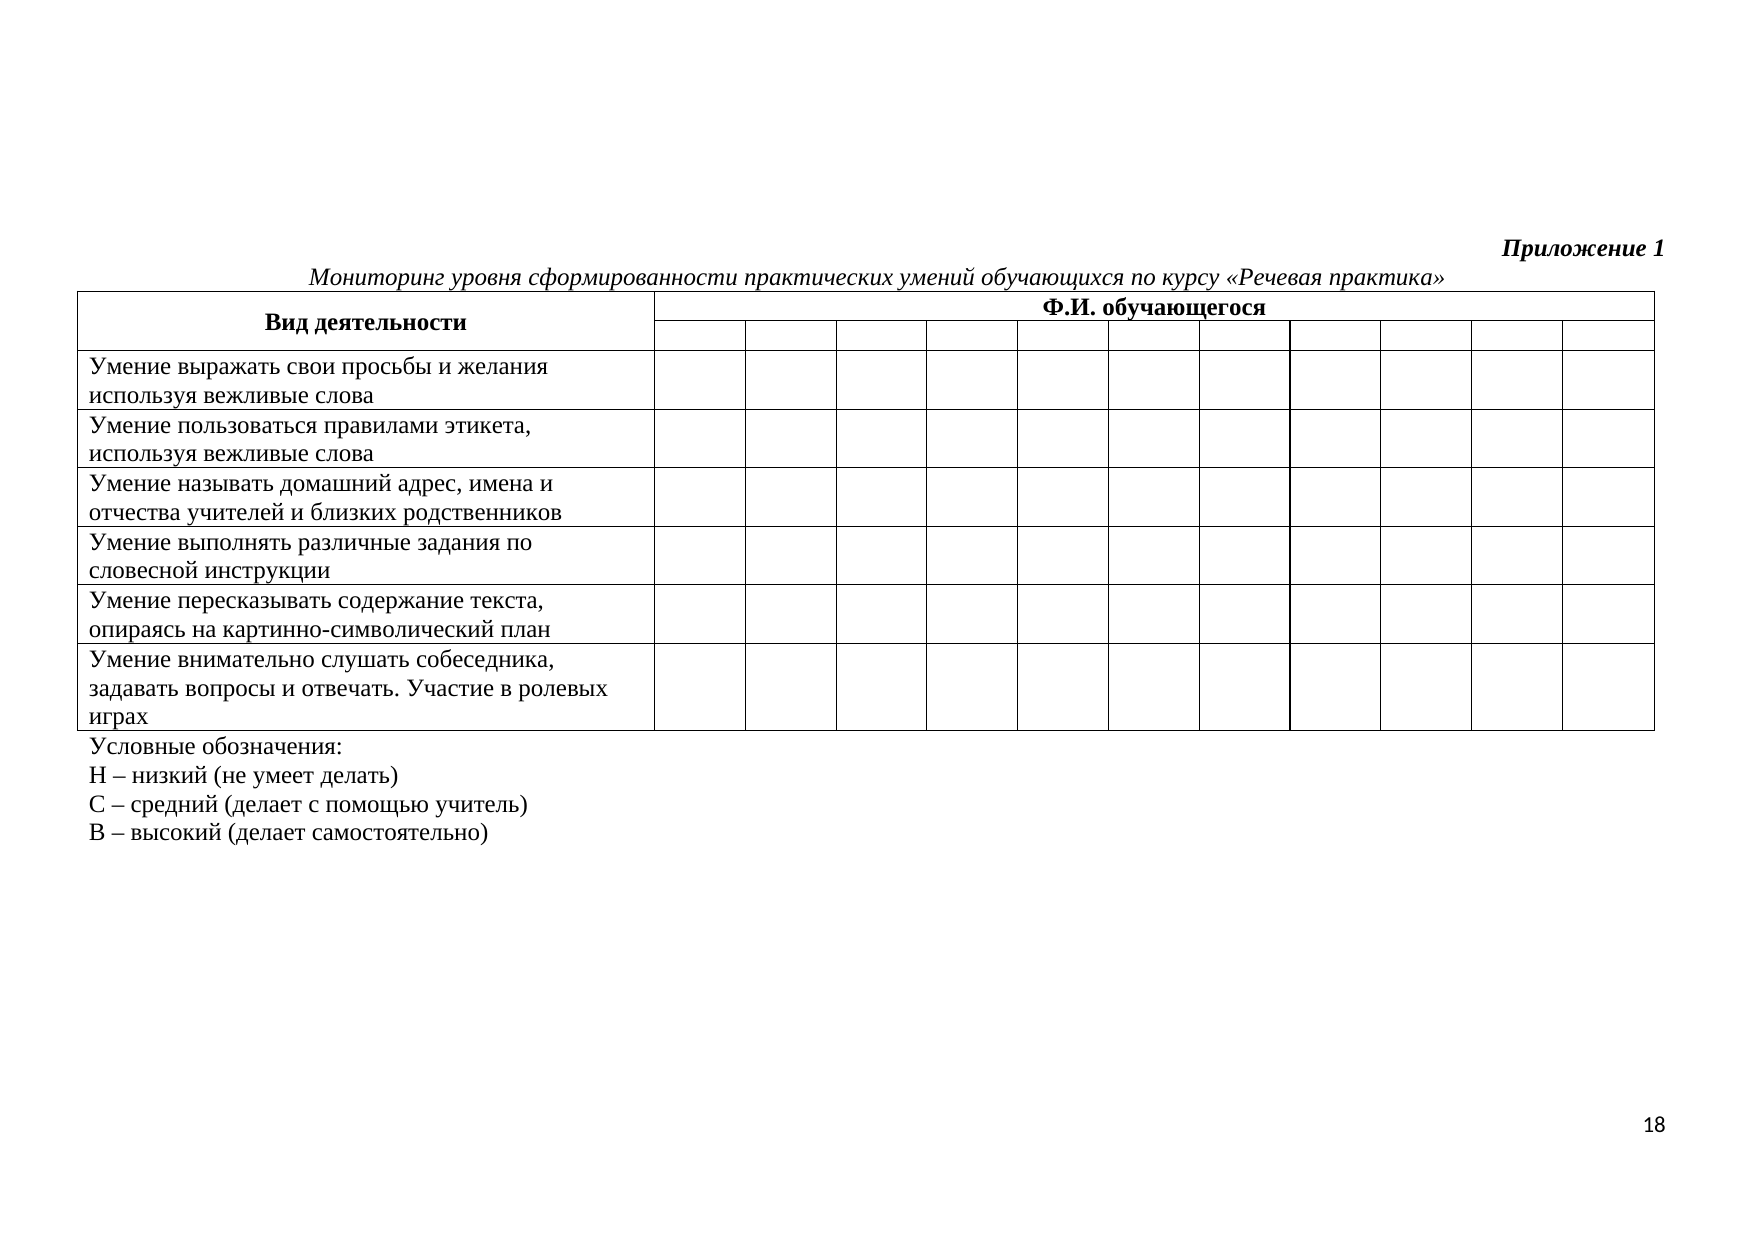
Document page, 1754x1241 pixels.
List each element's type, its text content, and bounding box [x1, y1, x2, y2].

text Мониторинг уровня сформированности практических умений обучающихся по курсу «Речевая практика» [89, 262, 1665, 291]
table_cell [837, 468, 926, 526]
table_cell [837, 527, 926, 584]
table_cell [1018, 644, 1108, 730]
table_cell [1563, 468, 1654, 526]
table_cell [1018, 468, 1108, 526]
table_cell [927, 468, 1017, 526]
table_cell [927, 410, 1017, 467]
table_cell [1381, 468, 1471, 526]
table_cell [1472, 321, 1562, 350]
table_header Ф.И. обучающегося [655, 292, 1654, 320]
table_cell [1563, 585, 1654, 643]
table_cell [1109, 351, 1199, 409]
table_cell [1291, 585, 1380, 643]
table_cell Умение внимательно слушать собеседника, задавать вопросы и отвечать. Участие в ролевых играх [78, 644, 654, 730]
table_cell [1018, 585, 1108, 643]
table_cell [1472, 644, 1562, 730]
table_cell Умение пользоваться правилами этикета, используя вежливые слова [78, 410, 654, 467]
table_cell [1291, 410, 1380, 467]
text С – средний (делает с помощью учитель) [89, 789, 1665, 817]
table_cell [1200, 585, 1289, 643]
table_cell [1200, 644, 1289, 730]
table_cell [655, 644, 745, 730]
table_header Вид деятельности [78, 292, 654, 350]
table_cell [1472, 585, 1562, 643]
table_cell [1563, 410, 1654, 467]
table_cell [746, 351, 836, 409]
table_cell [1381, 321, 1471, 350]
table_cell [746, 585, 836, 643]
table_cell [1472, 468, 1562, 526]
table_cell [1200, 321, 1289, 350]
table_cell [1381, 410, 1471, 467]
table_cell [655, 321, 745, 350]
table_cell Умение выражать свои просьбы и желания используя вежливые слова [78, 351, 654, 409]
table_cell [1018, 321, 1108, 350]
table_cell [1563, 644, 1654, 730]
table_cell [837, 351, 926, 409]
table_cell [655, 527, 745, 584]
table_cell [1018, 527, 1108, 584]
table_cell [1018, 351, 1108, 409]
table_cell [1563, 351, 1654, 409]
text В – высокий (делает самостоятельно) [89, 817, 1665, 846]
table_cell [655, 351, 745, 409]
table_cell [746, 321, 836, 350]
table_cell [1109, 527, 1199, 584]
table_cell [927, 351, 1017, 409]
table_cell [1018, 410, 1108, 467]
table_cell [1472, 527, 1562, 584]
table_cell [655, 410, 745, 467]
table_cell [927, 321, 1017, 350]
table_cell [1109, 644, 1199, 730]
table_cell [1291, 644, 1380, 730]
table_cell [746, 410, 836, 467]
table_cell [1200, 351, 1289, 409]
table_cell [1381, 585, 1471, 643]
table_cell Умение пересказывать содержание текста, опираясь на картинно-символический план [78, 585, 654, 643]
table_cell [1109, 468, 1199, 526]
table_cell [837, 321, 926, 350]
table_cell [746, 468, 836, 526]
text Н – низкий (не умеет делать) [89, 760, 1665, 789]
text Условные обозначения: [89, 731, 1665, 760]
table_cell [1291, 468, 1380, 526]
table_cell [1472, 351, 1562, 409]
table_cell [746, 644, 836, 730]
table_cell [1381, 527, 1471, 584]
table_cell [1109, 585, 1199, 643]
table_cell [1109, 410, 1199, 467]
table_cell [837, 644, 926, 730]
table_cell [1200, 527, 1289, 584]
table_cell [837, 585, 926, 643]
table_cell [927, 644, 1017, 730]
table_cell Умение выполнять различные задания по словесной инструкции [78, 527, 654, 584]
table_cell [1200, 410, 1289, 467]
table_cell [927, 527, 1017, 584]
table_cell [837, 410, 926, 467]
table_cell [1563, 321, 1654, 350]
table_cell [1381, 644, 1471, 730]
table_cell Умение называть домашний адрес, имена и отчества учителей и близких родственников [78, 468, 654, 526]
text Приложение 1 [89, 233, 1665, 262]
table_cell [1472, 410, 1562, 467]
table_cell [927, 585, 1017, 643]
table_cell [746, 527, 836, 584]
table_cell [1291, 351, 1380, 409]
table_cell [1200, 468, 1289, 526]
table_cell [655, 585, 745, 643]
table_cell [1109, 321, 1199, 350]
table_cell [1381, 351, 1471, 409]
table_cell [1291, 527, 1380, 584]
table_cell [1563, 527, 1654, 584]
table_cell [1291, 321, 1380, 350]
table_cell [655, 468, 745, 526]
